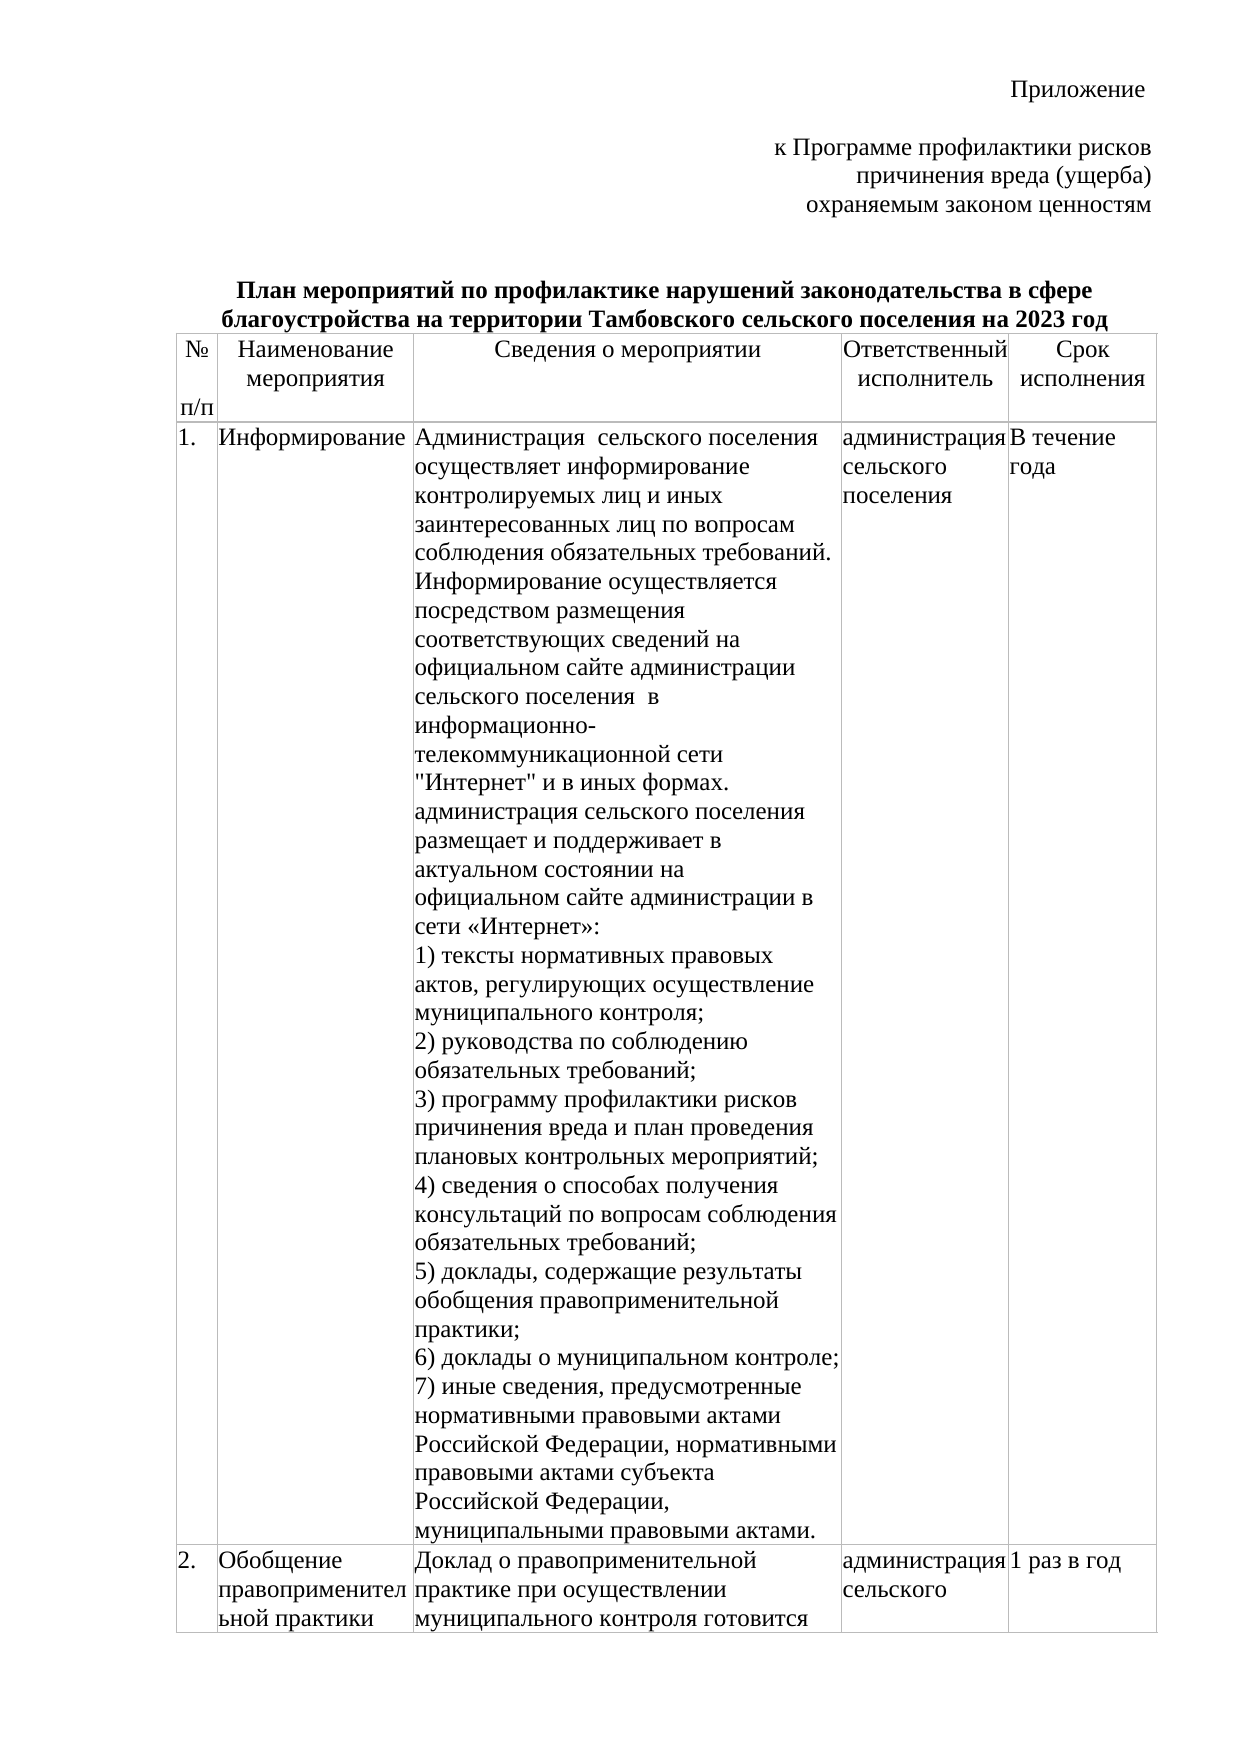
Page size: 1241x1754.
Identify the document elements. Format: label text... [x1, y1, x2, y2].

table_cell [414, 1545, 841, 1632]
text План мероприятий по профилактике нарушений законодательства в сфере благоустройства на территории Тамбовского сельского поселения на 2023 год [177, 275, 1152, 333]
table_header Сведения о мероприятии [414, 334, 841, 421]
table_header № п/п [177, 334, 217, 421]
table_cell Информирование [218, 423, 413, 1544]
table_cell Администрация сельского поселения осуществляет информирование контролируемых лиц и иных заинтересованных лиц по вопросам соблюдения обязательных требований. Информирование осуществляется посредством размещения соответствующих сведений на официальном сайте администрации сельского поселения в информационно-телекоммуникационной сети "Интернет" и в иных формах. администрация сельского поселения размещает и поддерживает в актуальном состоянии на официальном сайте администрации в сети «Интернет»: 1) тексты нормативных правовых актов, регулирующих осуществление муниципального контроля; 2) руководства по соблюдению обязательных требований; 3) программу профилактики рисков причинения вреда и план проведения плановых контрольных мероприятий; 4) сведения о способах получения консультаций по вопросам соблюдения обязательных требований; 5) доклады, содержащие результаты обобщения правоприменительной практики; 6) доклады о муниципальном контроле; 7) иные сведения, предусмотренные нормативными правовыми актами Российской Федерации, нормативными правовыми актами субъекта Российской Федерации, муниципальными правовыми актами. [414, 423, 841, 1544]
table_cell 1. [177, 423, 217, 1544]
text к Программе профилактики рисков причинения вреда (ущерба) охраняемым законом ценностям [177, 132, 1152, 246]
table_header Срок исполнения [1009, 334, 1156, 421]
text Приложение [177, 74, 1152, 103]
table_cell 1 раз в год [1009, 1545, 1156, 1632]
table_header Наименование мероприятия [218, 334, 413, 421]
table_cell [218, 1545, 413, 1632]
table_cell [842, 1545, 1008, 1632]
table_cell В течение года [1009, 423, 1156, 1544]
table_cell администрация сельского поселения [842, 423, 1008, 1544]
table_cell 2. [177, 1545, 217, 1632]
table_header Ответственный исполнитель [842, 334, 1008, 421]
